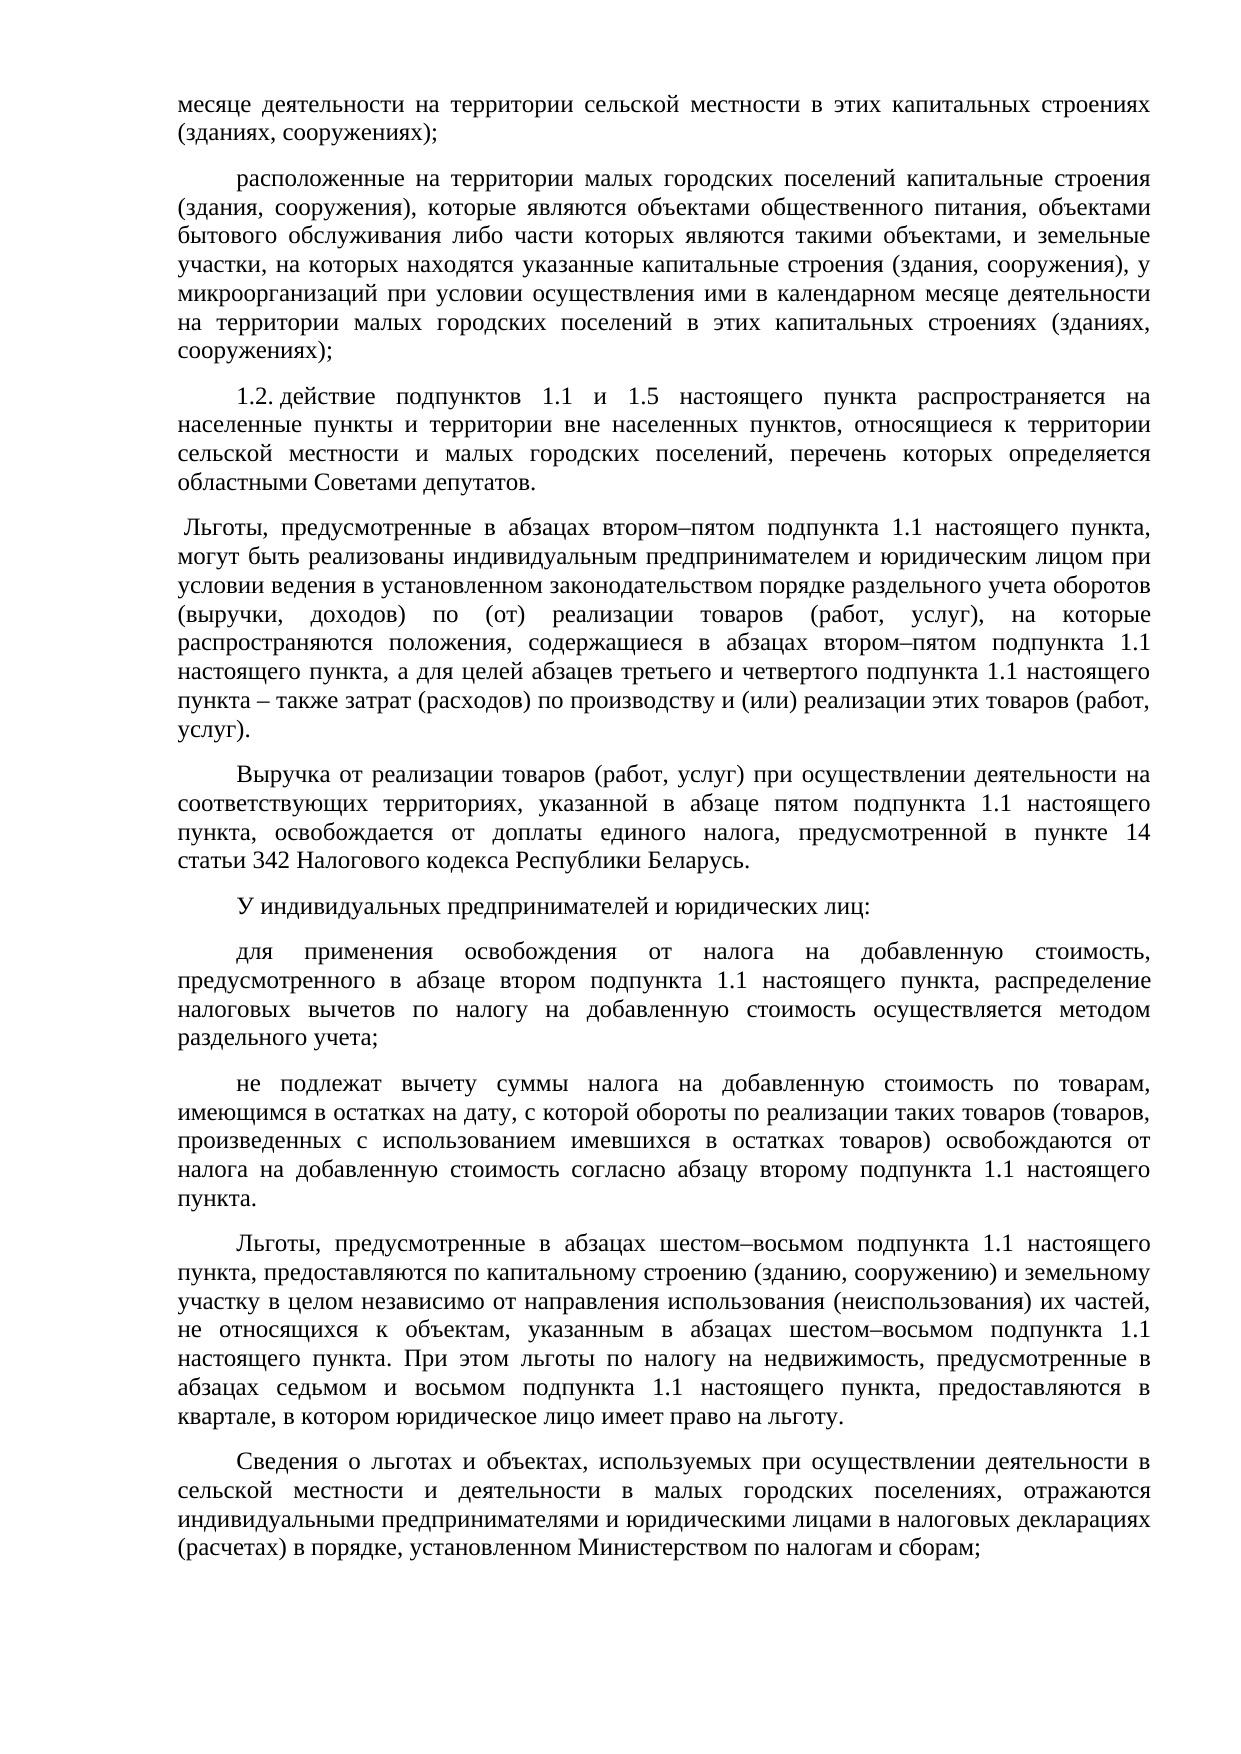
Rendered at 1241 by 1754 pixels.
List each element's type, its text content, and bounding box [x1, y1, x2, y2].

text Выручка от реализации товаров (работ, услуг) при осуществлении деятельности на соответствующих территориях, указанной в абзаце пятом подпункта 1.1 настоящего пункта, освобождается от доплаты единого налога, предусмотренной в пункте 14 статьи 342 Налогового кодекса Республики Беларусь. [177, 759, 1152, 874]
text для применения освобождения от налога на добавленную стоимость, предусмотренного в абзаце втором подпункта 1.1 настоящего пункта, распределение налоговых вычетов по налогу на добавленную стоимость осуществляется методом раздельного учета; [177, 936, 1152, 1051]
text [177, 89, 1152, 146]
text Сведения о льготах и объектах, используемых при осуществлении деятельности в сельской местности и деятельности в малых городских поселениях, отражаются индивидуальными предпринимателями и юридическими лицами в налоговых декларациях (расчетах) в порядке, установленном Министерством по налогам и сборам; [177, 1446, 1152, 1561]
text Льготы, предусмотренные в абзацах втором–пятом подпункта 1.1 настоящего пункта, могут быть реализованы индивидуальным предпринимателем и юридическим лицом при условии ведения в установленном законодательством порядке раздельного учета оборотов (выручки, доходов) по (от) реализации товаров (работ, услуг), на которые распространяются положения, содержащиеся в абзацах втором–пятом подпункта 1.1 настоящего пункта, а для целей абзацев третьего и четвертого подпункта 1.1 настоящего пункта – также затрат (расходов) по производству и (или) реализации этих товаров (работ, услуг). [177, 512, 1152, 742]
text Льготы, предусмотренные в абзацах шестом–восьмом подпункта 1.1 настоящего пункта, предоставляются по капитальному строению (зданию, сооружению) и земельному участку в целом независимо от направления использования (неиспользования) их частей, не относящихся к объектам, указанным в абзацах шестом–восьмом подпункта 1.1 настоящего пункта. При этом льготы по налогу на недвижимость, предусмотренные в абзацах седьмом и восьмом подпункта 1.1 настоящего пункта, предоставляются в квартале, в котором юридическое лицо имеет право на льготу. [177, 1228, 1152, 1429]
text не подлежат вычету суммы налога на добавленную стоимость по товарам, имеющимся в остатках на дату, с которой обороты по реализации таких товаров (товаров, произведенных с использованием имевшихся в остатках товаров) освобождаются от налога на добавленную стоимость согласно абзацу второму подпункта 1.1 настоящего пункта. [177, 1068, 1152, 1212]
text У индивидуальных предпринимателей и юридических лиц: [177, 891, 1152, 919]
text расположенные на территории малых городских поселений капитальные строения (здания, сооружения), которые являются объектами общественного питания, объектами бытового обслуживания либо части которых являются такими объектами, и земельные участки, на которых находятся указанные капитальные строения (здания, сооружения), у микроорганизаций при условии осуществления ими в календарном месяце деятельности на территории малых городских поселений в этих капитальных строениях (зданиях, сооружениях); [177, 163, 1152, 364]
text 1.2. действие подпунктов 1.1 и 1.5 настоящего пункта распространяется на населенные пункты и территории вне населенных пунктов, относящиеся к территории сельской местности и малых городских поселений, перечень которых определяется областными Советами депутатов. [177, 381, 1152, 496]
